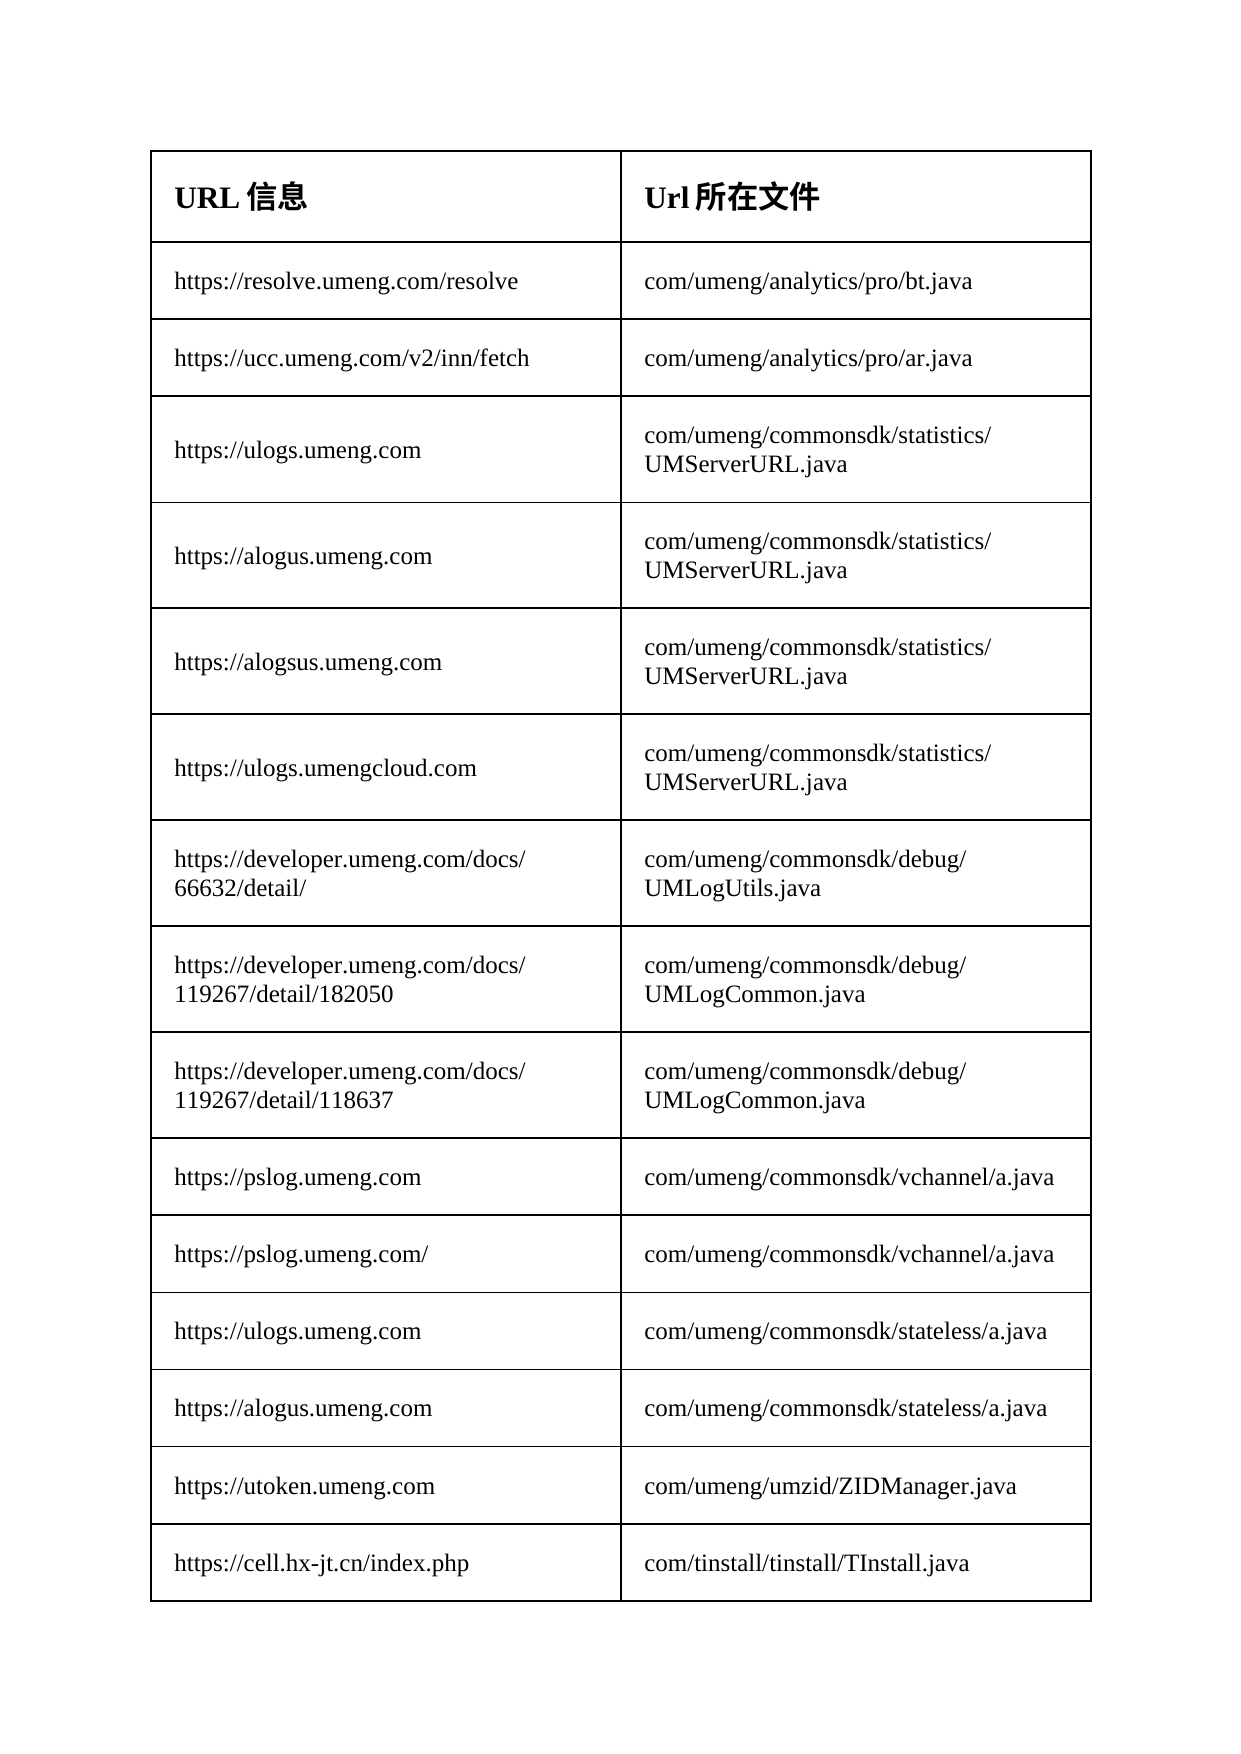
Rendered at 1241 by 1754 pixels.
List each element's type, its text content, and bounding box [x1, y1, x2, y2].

table_cell com/umeng/commonsdk/vchannel/a.java [622, 1139, 1090, 1214]
table_cell https://ulogs.umeng.com [152, 397, 620, 501]
table_cell https://developer.umeng.com/docs/119267/detail/118637 [152, 1033, 620, 1137]
table_cell https://ucc.umeng.com/v2/inn/fetch [152, 320, 620, 395]
table_cell https://ulogs.umeng.com [152, 1293, 620, 1368]
table_cell com/umeng/commonsdk/stateless/a.java [622, 1370, 1090, 1446]
table_cell https://utoken.umeng.com [152, 1447, 620, 1523]
table_cell com/umeng/analytics/pro/ar.java [622, 320, 1090, 395]
table_cell com/umeng/commonsdk/debug/UMLogCommon.java [622, 927, 1090, 1031]
table_cell com/umeng/commonsdk/stateless/a.java [622, 1293, 1090, 1368]
table_cell com/umeng/commonsdk/debug/UMLogCommon.java [622, 1033, 1090, 1137]
table_cell com/umeng/commonsdk/debug/UMLogUtils.java [622, 821, 1090, 925]
table_cell com/umeng/commonsdk/statistics/UMServerURL.java [622, 715, 1090, 819]
table_cell https://pslog.umeng.com/ [152, 1216, 620, 1291]
table_cell https://alogus.umeng.com [152, 503, 620, 607]
table_cell https://ulogs.umengcloud.com [152, 715, 620, 819]
table_cell com/umeng/analytics/pro/bt.java [622, 243, 1090, 318]
table_header URL信息 [152, 152, 620, 241]
table_cell com/umeng/commonsdk/statistics/UMServerURL.java [622, 503, 1090, 607]
table_cell com/umeng/commonsdk/vchannel/a.java [622, 1216, 1090, 1291]
table_cell https://pslog.umeng.com [152, 1139, 620, 1214]
table_cell com/umeng/commonsdk/statistics/UMServerURL.java [622, 397, 1090, 501]
table_cell https://developer.umeng.com/docs/66632/detail/ [152, 821, 620, 925]
table_header Url所在文件 [622, 152, 1090, 241]
table_cell https://cell.hx-jt.cn/index.php [152, 1525, 620, 1600]
table_cell https://alogus.umeng.com [152, 1370, 620, 1446]
table_cell https://alogsus.umeng.com [152, 609, 620, 713]
table_cell com/umeng/umzid/ZIDManager.java [622, 1447, 1090, 1523]
table_cell com/umeng/commonsdk/statistics/UMServerURL.java [622, 609, 1090, 713]
table_cell https://resolve.umeng.com/resolve [152, 243, 620, 318]
table_cell https://developer.umeng.com/docs/119267/detail/182050 [152, 927, 620, 1031]
table_cell com/tinstall/tinstall/TInstall.java [622, 1525, 1090, 1600]
